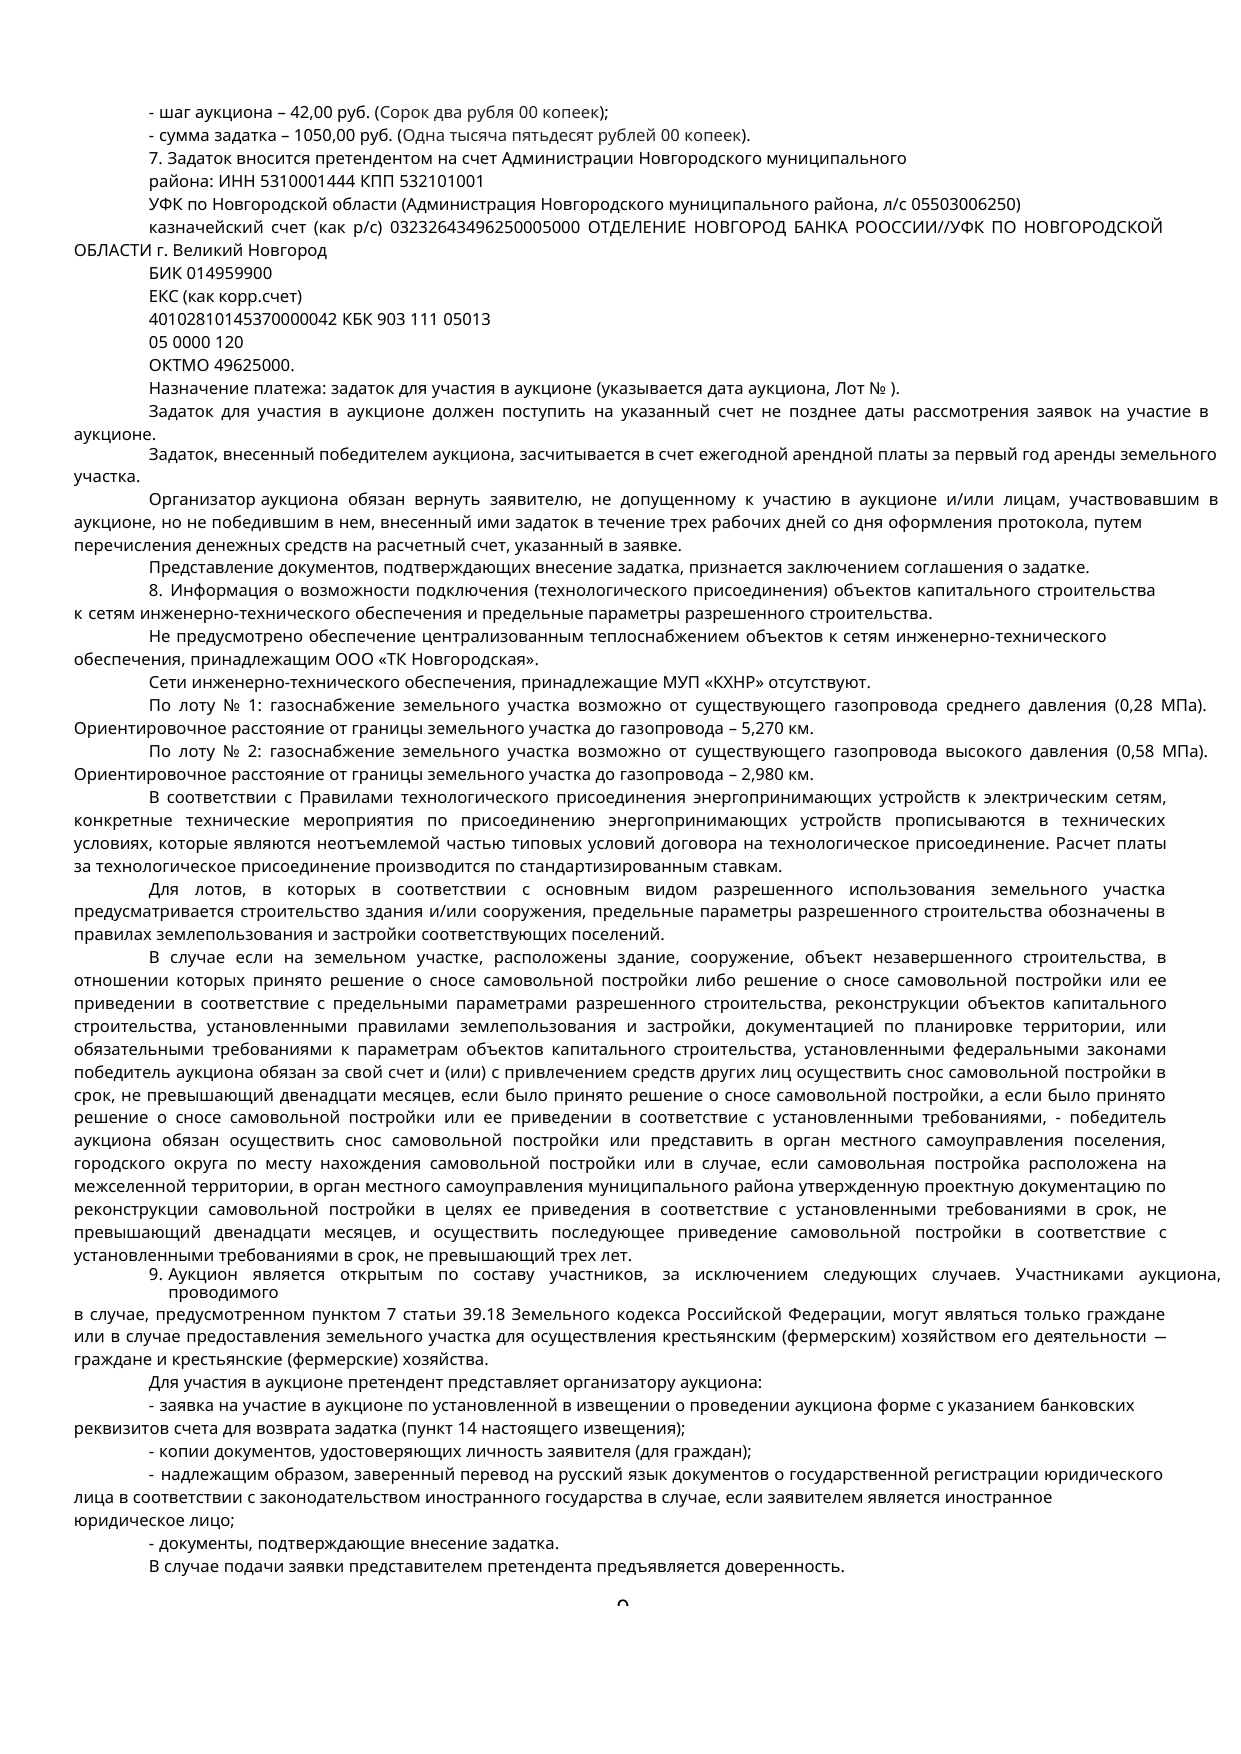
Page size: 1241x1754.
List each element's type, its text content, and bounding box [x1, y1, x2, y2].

text Представление документов, подтверждающих внесение задатка, признается заключением соглашения о задатке. [149, 556, 1221, 579]
list надлежащим образом, заверенный перевод на русский язык документов о государственной регистрации юридического лица в соответствии с законодательством иностранного государства в случае, если заявителем является иностранное юридическое лицо; [74, 1463, 1166, 1531]
text Ориентировочное расстояние от границы земельного участка до газопровода – 5,270 км. [74, 717, 1221, 739]
list шаг аукциона – 42,00 руб. (Сорок два рубля 00 копеек); [149, 101, 1221, 124]
text В случае подачи заявки представителем претендента предъявляется доверенность. [149, 1555, 1221, 1577]
text ЕКС (как корр.счет) 40102810145370000042 КБК 903 111 05013 05 0000 120 [149, 285, 491, 353]
text Для лотов, в которых в соответствии с основным видом разрешенного использования земельного участка предусматривается строительство здания и/или сооружения, предельные параметры разрешенного строительства обозначены в правилах землепользования и застройки соответствующих поселений. [74, 877, 1166, 945]
text Задаток для участия в аукционе должен поступить на указанный счет не позднее даты рассмотрения заявок на участие в аукционе. [74, 399, 1221, 445]
list Задаток вносится претендентом на счет Администрации Новгородского муниципального района: ИНН 5310001444 КПП 532101001 [149, 147, 924, 192]
text Ориентировочное расстояние от границы земельного участка до газопровода – 2,980 км. [74, 763, 1221, 786]
text В случае если на земельном участке, расположены здание, сооружение, объект незавершенного строительства, в отношении которых принято решение о сносе самовольной постройки либо решение о сносе самовольной постройки или ее приведении в соответствие с предельными параметрами разрешенного строительства, реконструкции объектов капитального строительства, установленными правилами землепользования и застройки, документацией по планировке территории, или обязательными требованиями к параметрам объектов капитального строительства, установленными федеральными законами победитель аукциона обязан за свой счет и (или) с привлечением средств других лиц осуществить снос самовольной постройки в срок, не превышающий двенадцати месяцев, если было принято решение о сносе самовольной постройки, а если было принято решение о сносе самовольной постройки или ее приведении в соответствие с установленными требованиями, - победитель аукциона обязан осуществить снос самовольной постройки или представить в орган местного самоуправления поселения, городского округа по месту нахождения самовольной постройки или в случае, если самовольная постройка расположена на межселенной территории, в орган местного самоуправления муниципального района утвержденную проектную документацию по реконструкции самовольной постройки в целях ее приведения в соответствие с установленными требованиями в срок, не превышающий двенадцати месяцев, и осуществить последующее приведение самовольной постройки в соответствие с установленными требованиями в срок, не превышающий трех лет. [74, 946, 1167, 1266]
text В соответствии с Правилами технологического присоединения энергопринимающих устройств к электрическим сетям, конкретные технические мероприятия по присоединению энергопринимающих устройств прописываются в технических условиях, которые являются неотъемлемой частью типовых условий договора на технологическое присоединение. Расчет платы за технологическое присоединение производится по стандартизированным ставкам. [74, 786, 1167, 877]
list заявка на участие в аукционе по установленной в извещении о проведении аукциона форме с указанием банковских реквизитов счета для возврата задатка (пункт 14 настоящего извещения); [74, 1394, 1166, 1439]
text По лоту № 1: газоснабжение земельного участка возможно от существующего газопровода среднего давления (0,28 МПа). [149, 694, 1221, 716]
text Не предусмотрено обеспечение централизованным теплоснабжением объектов к сетям инженерно-технического обеспечения, принадлежащим ООО «ТК Новгородская». [74, 625, 1221, 670]
text аукционе, но не победившим в нем, внесенный ими задаток в течение трех рабочих дней со дня оформления протокола, путем перечисления денежных средств на расчетный счет, указанный в заявке. [74, 510, 1166, 556]
text участка. [74, 464, 1221, 487]
list документы, подтверждающие внесение задатка. [149, 1532, 1221, 1554]
text Назначение платежа: задаток для участия в аукционе (указывается дата аукциона, Лот № ). [149, 376, 1221, 399]
list сумма задатка – 1050,00 руб. (Одна тысяча пятьдесят рублей 00 копеек). [149, 124, 1221, 147]
text Организатор аукциона обязан вернуть заявителю, не допущенному к участию в аукционе и/или лицам, участвовавшим в [149, 487, 1221, 510]
text БИК 014959900 [149, 262, 1221, 284]
text По лоту № 2: газоснабжение земельного участка возможно от существующего газопровода высокого давления (0,58 МПа). [149, 740, 1221, 762]
list копии документов, удостоверяющих личность заявителя (для граждан); [149, 1440, 1221, 1463]
text ОКТМО 49625000. [149, 353, 1221, 376]
text Для участия в аукционе претендент представляет организатору аукциона: [149, 1371, 1221, 1394]
text УФК по Новгородской области (Администрация Новгородского муниципального района, л/с 05503006250) [149, 193, 1221, 216]
text ОБЛАСТИ г. Великий Новгород [74, 239, 1221, 261]
text Задаток, внесенный победителем аукциона, засчитывается в счет ежегодной арендной платы за первый год аренды земельного [149, 445, 1221, 464]
list Информация о возможности подключения (технологического присоединения) объектов капитального строительства к сетям инженерно-технического обеспечения и предельные параметры разрешенного строительства. [74, 579, 1166, 624]
list Аукцион является открытым по составу участников, за исключением следующих случаев. Участниками аукциона, проводимого [149, 1266, 1221, 1302]
text казначейский счет (как р/с) 03232643496250005000 ОТДЕЛЕНИЕ НОВГОРОД БАНКА РООССИИ//УФК ПО НОВГОРОДСКОЙ [149, 216, 1221, 238]
text Сети инженерно-технического обеспечения, принадлежащие МУП «КХНР» отсутствуют. [149, 671, 1221, 693]
text в случае, предусмотренном пунктом 7 статьи 39.18 Земельного кодекса Российской Федерации, могут являться только граждане или в случае предоставления земельного участка для осуществления крестьянским (фермерским) хозяйством его деятельности – граждане и крестьянские (фермерские) хозяйства. [74, 1302, 1167, 1371]
